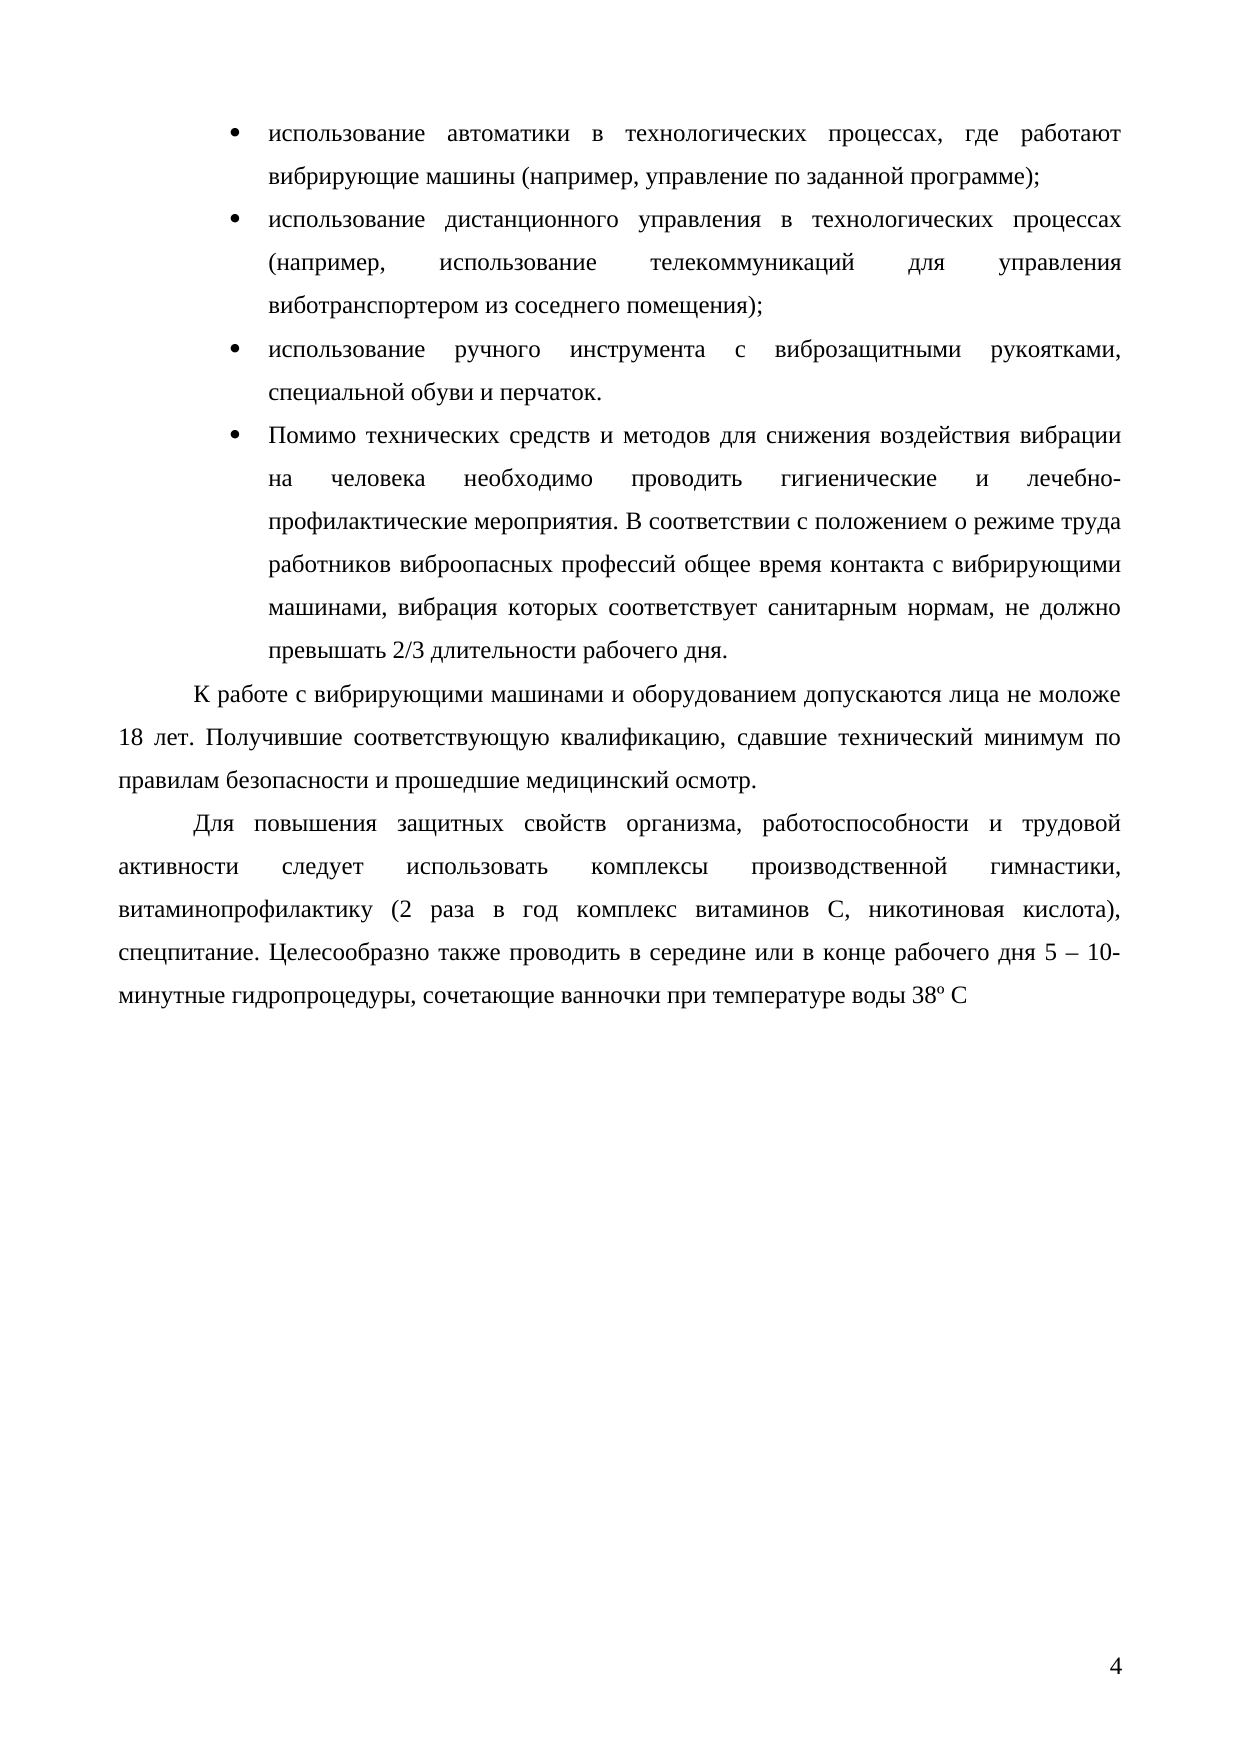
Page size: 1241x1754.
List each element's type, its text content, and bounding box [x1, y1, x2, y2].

text Для повышения защитных свойств организма, работоспособности и трудовой активности следует использовать комплексы производственной гимнастики, витаминопрофилактику (2 раза в год комплекс витаминов С, никотиновая кислота), спецпитание. Целесообразно также проводить в середине или в конце рабочего дня 5 – 10-минутные гидропроцедуры, сочетающие ванночки при температуре воды 38º С [118, 808, 1122, 1009]
list использование автоматики в технологических процессах, где работают вибрирующие машины (например, управление по заданной программе); [231, 118, 1122, 190]
list Помимо технических средств и методов для снижения воздействия вибрации на человека необходимо проводить гигиенические и лечебно-профилактические мероприятия. В соответствии с положением о режиме труда работников виброопасных профессий общее время контакта с вибрирующими машинами, вибрация которых соответствует санитарным нормам, не должно превышать 2/3 длительности рабочего дня. [231, 420, 1122, 664]
list использование дистанционного управления в технологических процессах (например, использование телекоммуникаций для управления виботранспортером из соседнего помещения); [231, 204, 1122, 319]
text К работе с вибрирующими машинами и оборудованием допускаются лица не моложе 18 лет. Получившие соответствующую квалификацию, сдавшие технический минимум по правилам безопасности и прошедшие медицинский осмотр. [118, 679, 1122, 794]
list использование ручного инструмента с виброзащитными рукоятками, специальной обуви и перчаток. [231, 334, 1122, 406]
